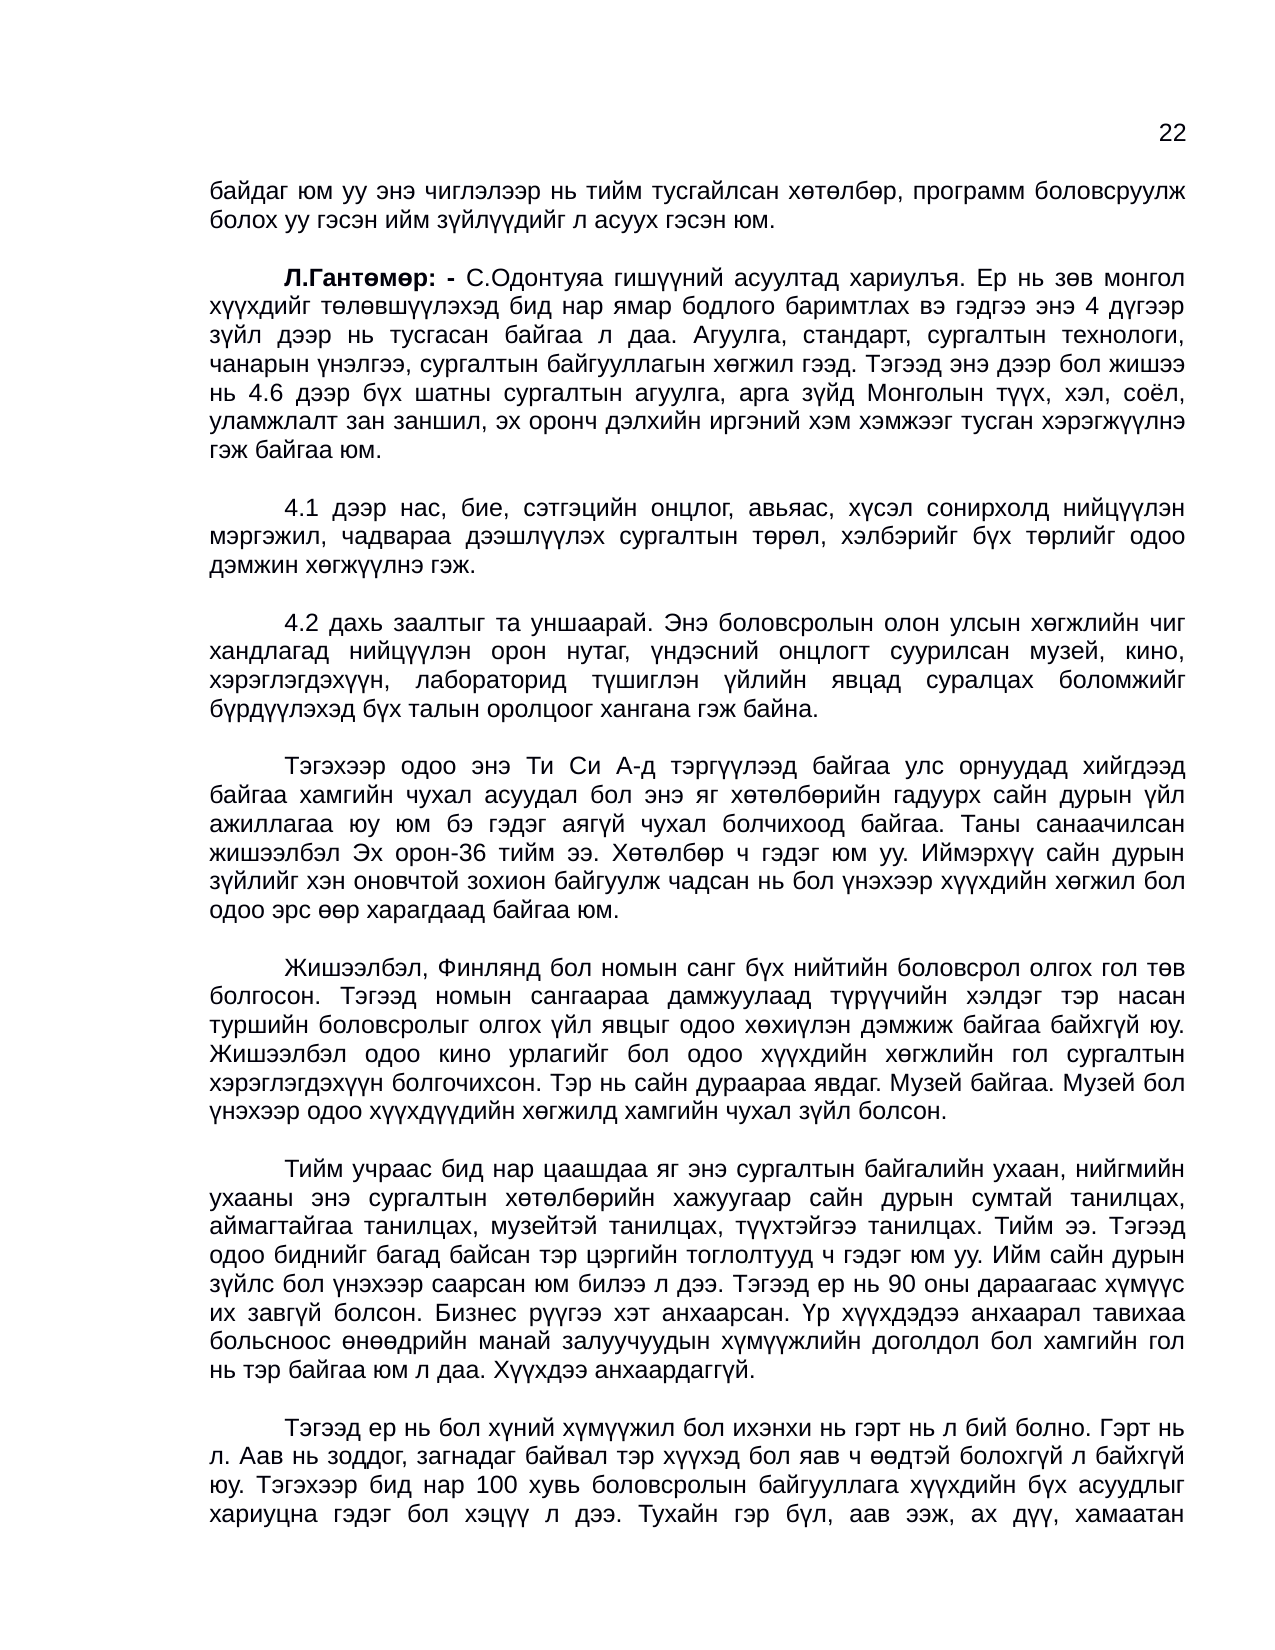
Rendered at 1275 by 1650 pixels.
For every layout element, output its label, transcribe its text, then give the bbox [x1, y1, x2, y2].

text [209, 176, 1186, 234]
text Тийм учраас бид нар цаашдаа яг энэ сургалтын байгалийн ухаан, нийгмийн ухааны энэ сургалтын хөтөлбөрийн хажуугаар сайн дурын сумтай танилцах, аймагтайгаа танилцах, музейтэй танилцах, түүхтэйгээ танилцах. Тийм ээ. Тэгээд одоо биднийг багад байсан тэр цэргийн тоглолтууд ч гэдэг юм уу. Ийм сайн дурын зүйлс бол үнэхээр саарсан юм билээ л дээ. Тэгээд ер нь 90 оны дараагаас хүмүүс их завгүй болсон. Бизнес рүүгээ хэт анхаарсан. Үр хүүхдэдээ анхаарал тавихаа больсноос өнөөдрийн манай залуучуудын хүмүүжлийн доголдол бол хамгийн гол нь тэр байгаа юм л даа. Хүүхдээ анхаардаггүй. [209, 1154, 1186, 1384]
text 4.1 дээр нас, бие, сэтгэцийн онцлог, авьяас, хүсэл сонирхолд нийцүүлэн мэргэжил, чадвараа дээшлүүлэх сургалтын төрөл, хэлбэрийг бүх төрлийг одоо дэмжин хөгжүүлнэ гэж. [209, 493, 1186, 579]
text Жишээлбэл, Финлянд бол номын санг бүх нийтийн боловсрол олгох гол төв болгосон. Тэгээд номын сангаараа дамжуулаад түрүүчийн хэлдэг тэр насан туршийн боловсролыг олгох үйл явцыг одоо хөхиүлэн дэмжиж байгаа байхгүй юу. Жишээлбэл одоо кино урлагийг бол одоо хүүхдийн хөгжлийн гол сургалтын хэрэглэгдэхүүн болгочихсон. Тэр нь сайн дураараа явдаг. Музей байгаа. Музей бол үнэхээр одоо хүүхдүүдийн хөгжилд хамгийн чухал зүйл болсон. [209, 953, 1186, 1125]
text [209, 1413, 1186, 1528]
text 4.2 дахь заалтыг та уншаарай. Энэ боловсролын олон улсын хөгжлийн чиг хандлагад нийцүүлэн орон нутаг, үндэсний онцлогт суурилсан музей, кино, хэрэглэгдэхүүн, лабораторид түшиглэн үйлийн явцад суралцах боломжийг бүрдүүлэхэд бүх талын оролцоог хангана гэж байна. [209, 608, 1186, 723]
text Л.Гантөмөр: - С.Одонтуяа гишүүний асуултад хариулъя. Ер нь зөв монгол хүүхдийг төлөвшүүлэхэд бид нар ямар бодлого баримтлах вэ гэдгээ энэ 4 дүгээр зүйл дээр нь тусгасан байгаа л даа. Агуулга, стандарт, сургалтын технологи, чанарын үнэлгээ, сургалтын байгууллагын хөгжил гээд. Тэгээд энэ дээр бол жишээ нь 4.6 дээр бүх шатны сургалтын агуулга, арга зүйд Монголын түүх, хэл, соёл, уламжлалт зан заншил, эх оронч дэлхийн иргэний хэм хэмжээг тусган хэрэгжүүлнэ гэж байгаа юм. [209, 263, 1186, 464]
text Тэгэхээр одоо энэ Ти Си А-д тэргүүлээд байгаа улс орнуудад хийгдээд байгаа хамгийн чухал асуудал бол энэ яг хөтөлбөрийн гадуурх сайн дурын үйл ажиллагаа юу юм бэ гэдэг аягүй чухал болчихоод байгаа. Таны санаачилсан жишээлбэл Эх орон-36 тийм ээ. Хөтөлбөр ч гэдэг юм уу. Иймэрхүү сайн дурын зүйлийг хэн оновчтой зохион байгуулж чадсан нь бол үнэхээр хүүхдийн хөгжил бол одоо эрс өөр харагдаад байгаа юм. [209, 751, 1186, 924]
